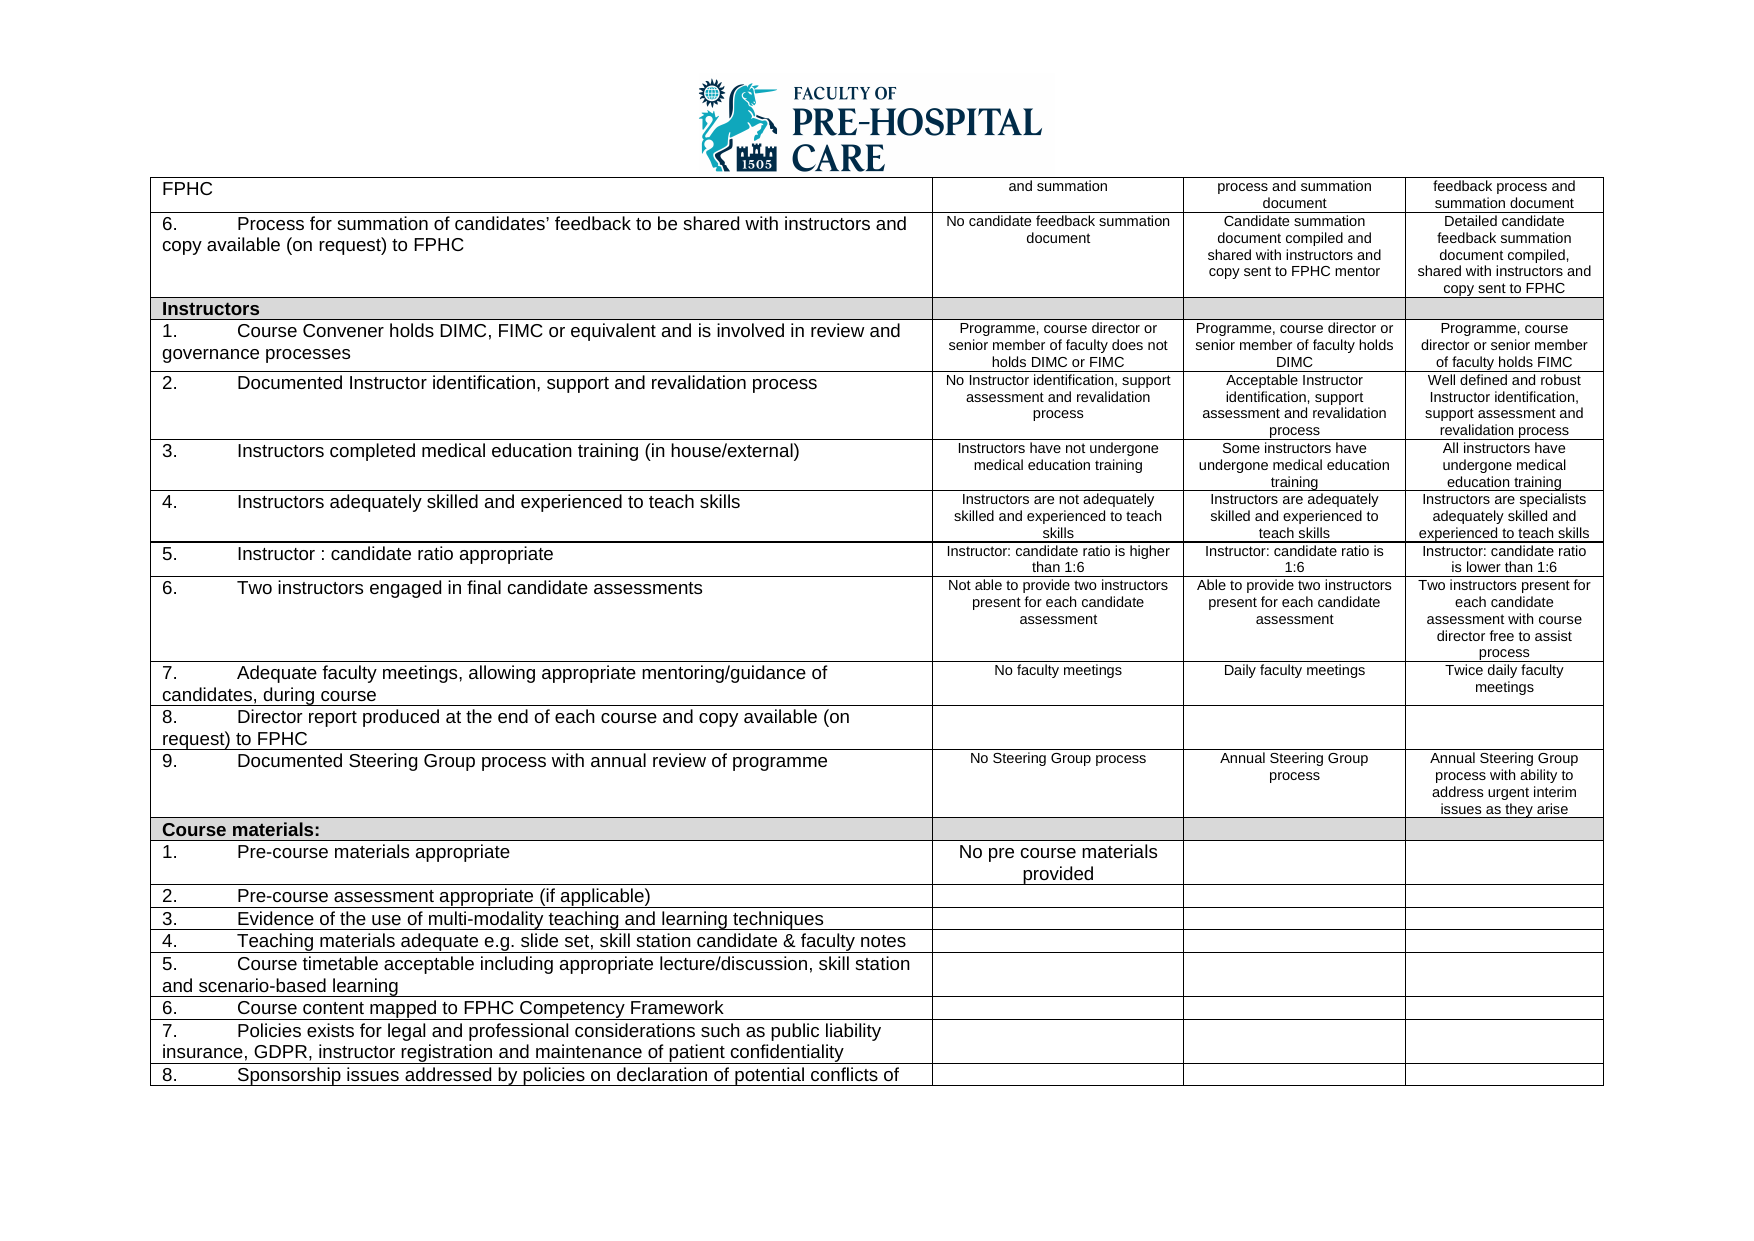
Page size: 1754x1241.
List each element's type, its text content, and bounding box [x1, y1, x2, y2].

table_cell Able to provide two instructors present for each candidate assessment [1184, 577, 1405, 661]
table_cell Course materials: [151, 818, 932, 840]
table_cell Daily faculty meetings [1184, 662, 1405, 705]
table_cell No Steering Group process [933, 750, 1183, 817]
table_cell 8. Director report produced at the end of each course and copy available (on request) to FPHC [151, 706, 932, 749]
table_cell No pre course materials provided [933, 841, 1183, 884]
table_cell No candidate feedback process and summation [933, 178, 1183, 212]
table_cell 1. Pre-course materials appropriate [151, 841, 932, 884]
table_cell [933, 818, 1183, 840]
table_cell [1184, 885, 1405, 907]
table_cell 5. Course timetable acceptable including appropriate lecture/discussion, skill station and scenario-based learning [151, 953, 932, 996]
table_cell [1184, 818, 1405, 840]
table_cell 6. Two instructors engaged in final candidate assessments [151, 577, 932, 661]
table_cell [933, 706, 1183, 749]
table_cell [1406, 908, 1603, 929]
table_cell Instructors [151, 298, 932, 319]
table_cell 6. Course content mapped to FPHC Competency Framework [151, 997, 932, 1019]
table_cell Instructors have not undergone medical education training [933, 440, 1183, 490]
table_cell [1406, 930, 1603, 952]
table_cell Instructors are adequately skilled and experienced to teach skills [1184, 491, 1405, 541]
table_cell 8. Sponsorship issues addressed by policies on declaration of potential conflicts of interest or external sponsorship [151, 1064, 932, 1085]
table_cell [1184, 1020, 1405, 1063]
table_cell Instructor: candidate ratio is 1:6 [1184, 543, 1405, 576]
table_cell 9. Documented Steering Group process with annual review of programme [151, 750, 932, 817]
table_cell Instructor: candidate ratio is lower than 1:6 [1406, 543, 1603, 576]
table_cell Candidate summation document compiled and shared with instructors and copy sent to FPHC mentor [1184, 213, 1405, 297]
table_cell [1184, 908, 1405, 929]
table_cell Annual Steering Group process [1184, 750, 1405, 817]
table_cell [1184, 841, 1405, 884]
table_cell Detailed candidate feedback process and summation document [1406, 178, 1603, 212]
table_cell [1406, 1020, 1603, 1063]
table_cell Two instructors present for each candidate assessment with course director free to assist process [1406, 577, 1603, 661]
table_cell Programme, course director or senior member of faculty holds DIMC [1184, 320, 1405, 371]
table_cell 5. Instructor : candidate ratio appropriate [151, 543, 932, 576]
table_cell [1184, 930, 1405, 952]
table_cell Acceptable Instructor identification, support assessment and revalidation process [1184, 372, 1405, 439]
table_cell [933, 908, 1183, 929]
table_cell No candidate feedback summation document [933, 213, 1183, 297]
table_cell [933, 1020, 1183, 1063]
table_cell [1406, 841, 1603, 884]
table_cell [933, 997, 1183, 1019]
table_cell [933, 1064, 1183, 1085]
table_cell Instructors are specialists adequately skilled and experienced to teach skills [1406, 491, 1603, 541]
table_cell Instructor: candidate ratio is higher than 1:6 [933, 543, 1183, 576]
table_cell [1406, 706, 1603, 749]
table_cell Well defined and robust Instructor identification, support assessment and revalidation process [1406, 372, 1603, 439]
table_cell [933, 953, 1183, 996]
table_cell [933, 885, 1183, 907]
table_cell 2. Documented Instructor identification, support and revalidation process [151, 372, 932, 439]
table_cell Instructors are not adequately skilled and experienced to teach skills [933, 491, 1183, 541]
table_cell [1184, 706, 1405, 749]
table_cell 4. Teaching materials adequate e.g. slide set, skill station candidate & faculty notes [151, 930, 932, 952]
table_cell [1406, 885, 1603, 907]
picture [698, 73, 1055, 177]
table_cell 4. Instructors adequately skilled and experienced to teach skills [151, 491, 932, 541]
table_cell Some instructors have undergone medical education training [1184, 440, 1405, 490]
table_cell [1406, 997, 1603, 1019]
table_cell No Instructor identification, support assessment and revalidation process [933, 372, 1183, 439]
table_cell 5. Candidate feedback process and summation and copy available (on request) to FPHC [151, 178, 932, 212]
table_cell Programme, course director or senior member of faculty holds FIMC [1406, 320, 1603, 371]
table_cell Twice daily faculty meetings [1406, 662, 1603, 705]
table_cell 3. Evidence of the use of multi-modality teaching and learning techniques [151, 908, 932, 929]
table_cell Adequate candidate feedback process and summation document [1184, 178, 1405, 212]
table_cell Detailed candidate feedback summation document compiled, shared with instructors and copy sent to FPHC [1406, 213, 1603, 297]
table_cell 7. Policies exists for legal and professional considerations such as public liability insurance, GDPR, instructor registration and maintenance of patient confidentiality [151, 1020, 932, 1063]
table_cell 7. Adequate faculty meetings, allowing appropriate mentoring/guidance of candidates, during course [151, 662, 932, 705]
table_cell Programme, course director or senior member of faculty does not holds DIMC or FIMC [933, 320, 1183, 371]
table_cell [933, 930, 1183, 952]
table_cell [1184, 997, 1405, 1019]
table_cell No faculty meetings [933, 662, 1183, 705]
table_cell All instructors have undergone medical education training [1406, 440, 1603, 490]
table_cell [1406, 953, 1603, 996]
table_cell 6. Process for summation of candidates’ feedback to be shared with instructors and copy available (on request) to FPHC [151, 213, 932, 297]
table_cell [933, 298, 1183, 319]
table_cell 3. Instructors completed medical education training (in house/external) [151, 440, 932, 490]
table_cell [1184, 953, 1405, 996]
table_cell Not able to provide two instructors present for each candidate assessment [933, 577, 1183, 661]
table_cell [1184, 1064, 1405, 1085]
table_cell 2. Pre-course assessment appropriate (if applicable) [151, 885, 932, 907]
table_cell 1. Course Convener holds DIMC, FIMC or equivalent and is involved in review and governance processes [151, 320, 932, 371]
table_cell Annual Steering Group process with ability to address urgent interim issues as they arise [1406, 750, 1603, 817]
table_cell [1406, 818, 1603, 840]
table_cell [1406, 298, 1603, 319]
table_cell [1406, 1064, 1603, 1085]
table_cell [1184, 298, 1405, 319]
